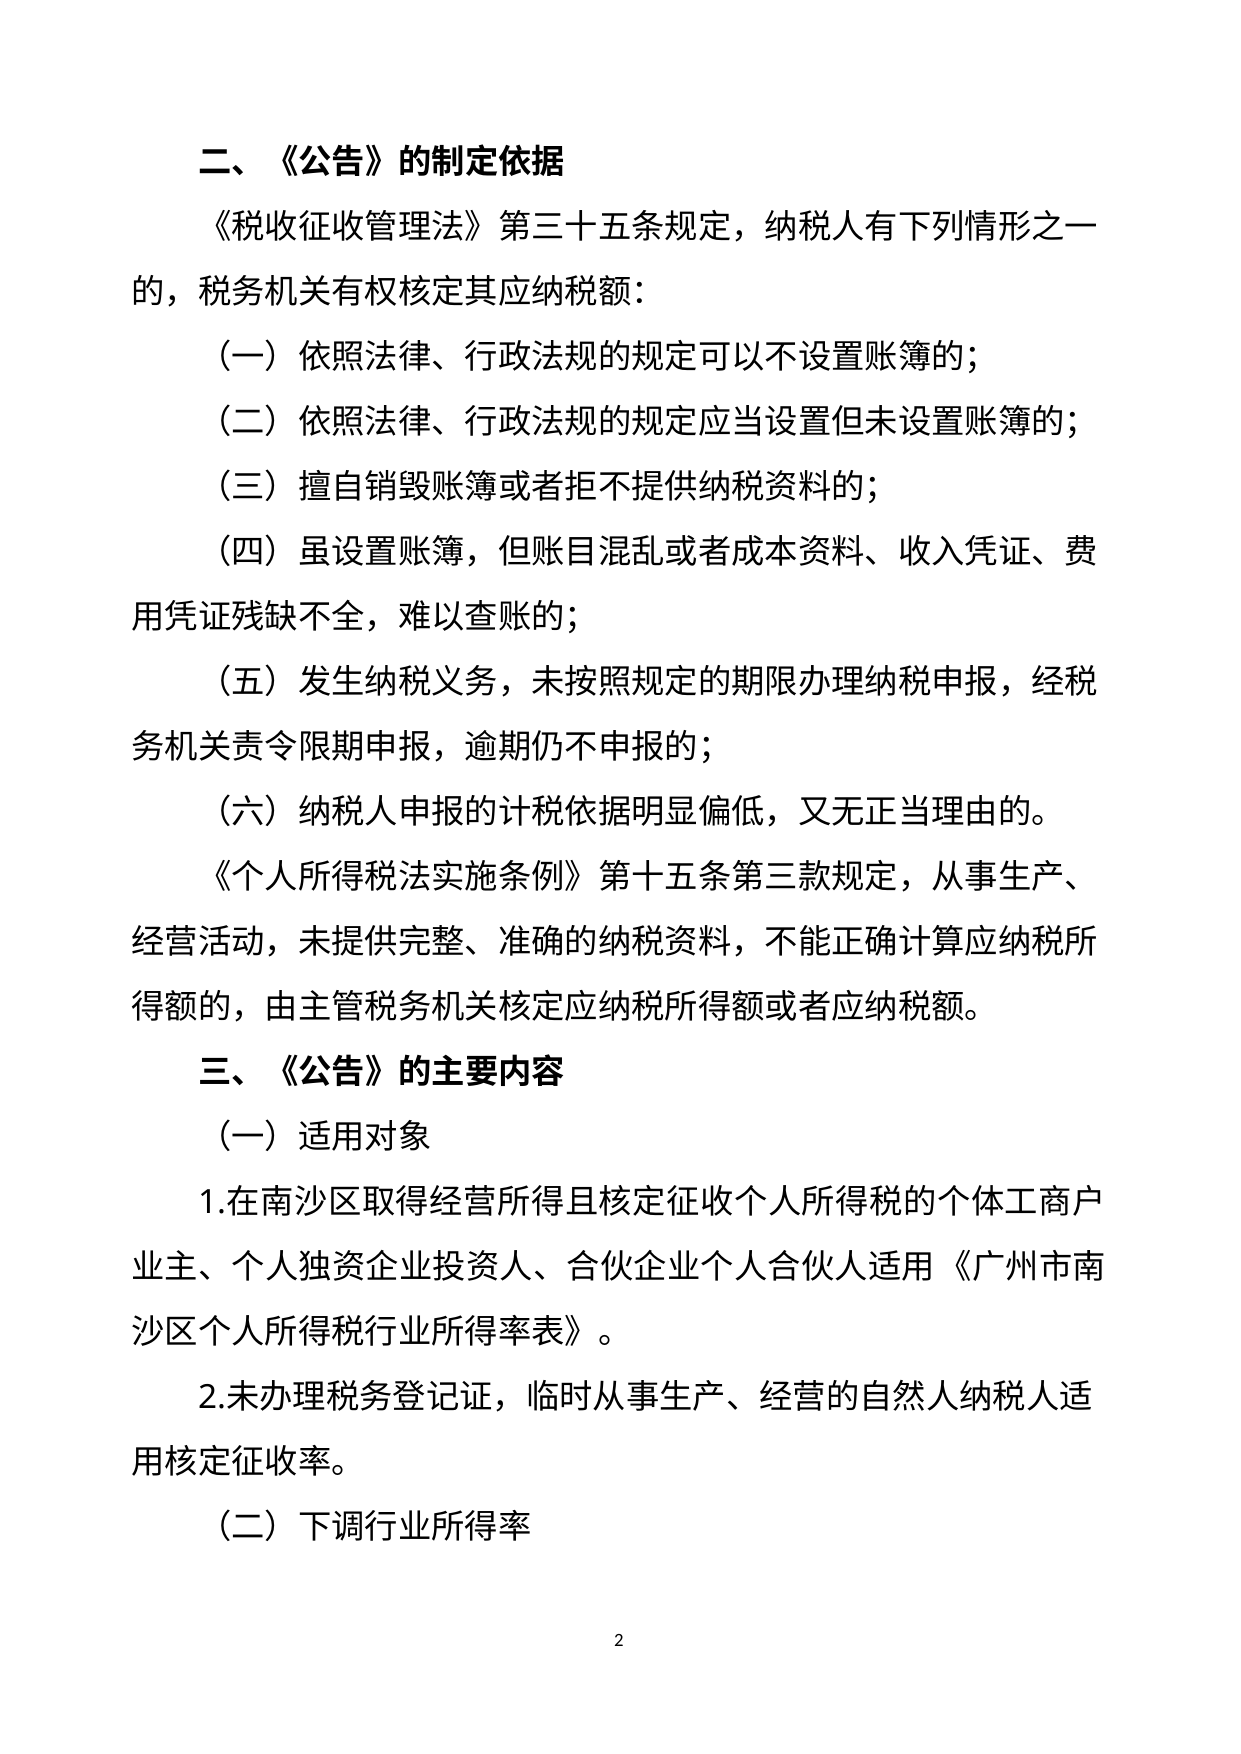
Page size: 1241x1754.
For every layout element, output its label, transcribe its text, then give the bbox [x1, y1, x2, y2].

text （一）依照法律、行政法规的规定可以不设置账簿的； [131, 321, 1106, 386]
text （六）纳税人申报的计税依据明显偏低，又无正当理由的。 [131, 776, 1106, 841]
text 二、《公告》的制定依据 [131, 126, 1106, 191]
text 2.未办理税务登记证，临时从事生产、经营的自然人纳税人适用核定征收率。 [131, 1361, 1106, 1491]
text 1.在南沙区取得经营所得且核定征收个人所得税的个体工商户业主、个人独资企业投资人、合伙企业个人合伙人适用《广州市南沙区个人所得税行业所得率表》。 [131, 1166, 1106, 1361]
text （四）虽设置账簿，但账目混乱或者成本资料、收入凭证、费用凭证残缺不全，难以查账的； [131, 516, 1106, 646]
text 《个人所得税法实施条例》第十五条第三款规定，从事生产、经营活动，未提供完整、准确的纳税资料，不能正确计算应纳税所得额的，由主管税务机关核定应纳税所得额或者应纳税额。 [131, 841, 1106, 1036]
text （二）下调行业所得率 [131, 1491, 1106, 1556]
text （五）发生纳税义务，未按照规定的期限办理纳税申报，经税务机关责令限期申报，逾期仍不申报的； [131, 646, 1106, 776]
text 《税收征收管理法》第三十五条规定，纳税人有下列情形之一的，税务机关有权核定其应纳税额： [131, 191, 1106, 321]
text （一）适用对象 [131, 1101, 1106, 1166]
text （二）依照法律、行政法规的规定应当设置但未设置账簿的； [131, 386, 1106, 451]
text 三、《公告》的主要内容 [131, 1036, 1106, 1101]
text （三）擅自销毁账簿或者拒不提供纳税资料的； [131, 451, 1106, 516]
